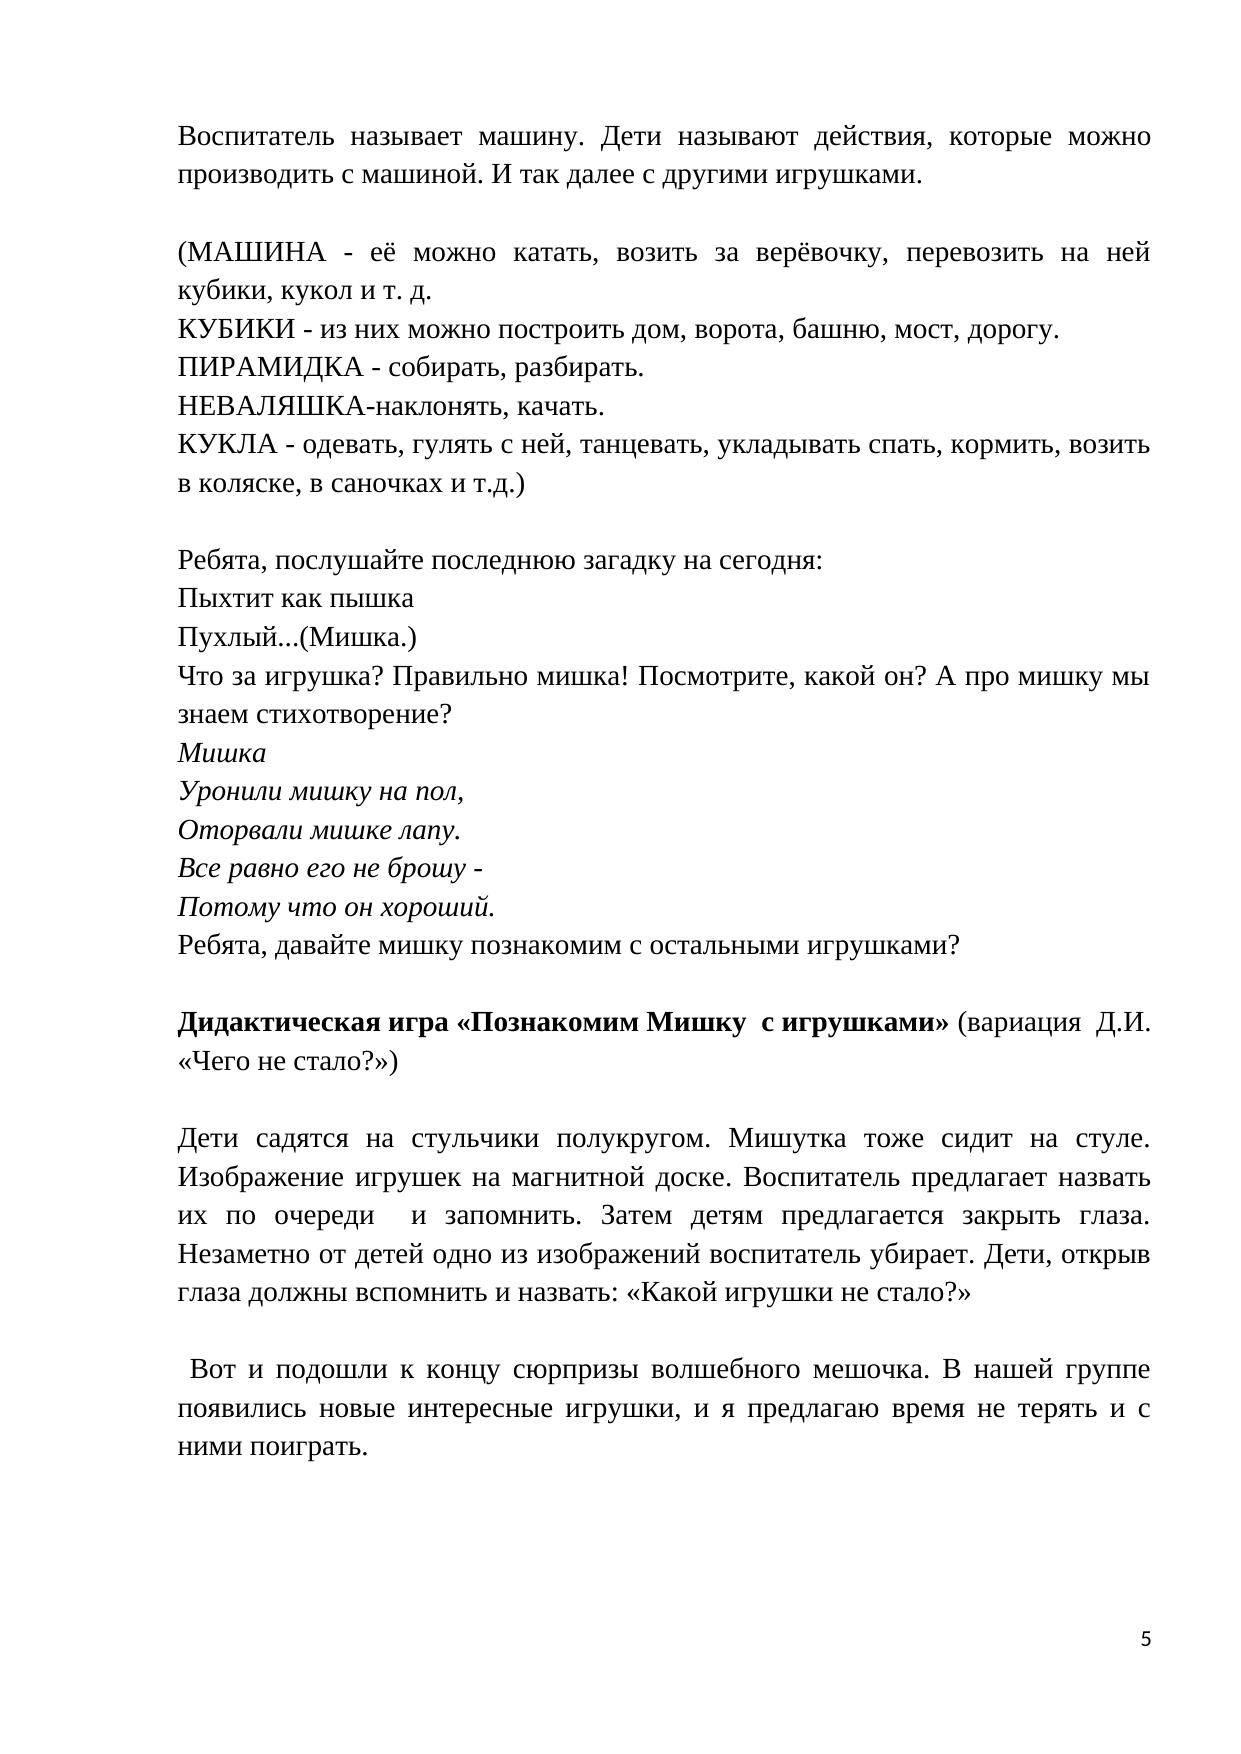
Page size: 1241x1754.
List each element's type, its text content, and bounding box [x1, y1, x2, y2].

text Что за игрушка? Правильно мишка! Посмотрите, какой он? А про мишку мы знаем стихотворение? [177, 658, 1152, 730]
text Потому что он хороший. [177, 889, 1152, 922]
text Дидактическая игра «Познакомим Мишку с игрушками» (вариация Д.И. «Чего не стало?») [177, 1004, 1152, 1077]
text Оторвали мишке лапу. [177, 812, 1152, 845]
text Пыхтит как пышка [177, 581, 1152, 614]
text ПИРАМИДКА - собирать, разбирать. [177, 349, 1152, 383]
text Ребята, послушайте последнюю загадку на сегодня: [177, 542, 1152, 576]
text (МАШИНА - её можно катать, возить за верёвочку, перевозить на ней кубики, кукол и т. д. [177, 234, 1152, 306]
text НЕВАЛЯШКА-наклонять, качать. [177, 388, 1152, 421]
text Дети садятся на стульчики полукругом. Мишутка тоже сидит на стуле. Изображение игрушек на магнитной доске. Воспитатель предлагает назвать их по очереди и запомнить. Затем детям предлагается закрыть глаза. Незаметно от детей одно из изображений воспитатель убирает. Дети, открыв глаза должны вспомнить и назвать: «Какой игрушки не стало?» [177, 1120, 1152, 1308]
text Все равно его не брошу - [177, 850, 1152, 884]
text Вот и подошли к концу сюрпризы волшебного мешочка. В нашей группе появились новые интересные игрушки, и я предлагаю время не терять и с ними поиграть. [177, 1351, 1152, 1462]
text Уронили мишку на пол, [177, 773, 1152, 807]
text Ребята, давайте мишку познакомим с остальными игрушками? [177, 927, 1152, 961]
text КУБИКИ - из них можно построить дом, ворота, башню, мост, дорогу. [177, 311, 1152, 344]
text Воспитатель называет машину. Дети называют действия, которые можно производить с машиной. И так далее с другими игрушками. [177, 118, 1152, 190]
text Пухлый...(Мишка.) [177, 619, 1152, 653]
text Мишка [177, 735, 1152, 768]
text КУКЛА - одевать, гулять с ней, танцевать, укладывать спать, кормить, возить в коляске, в саночках и т.д.) [177, 426, 1152, 498]
